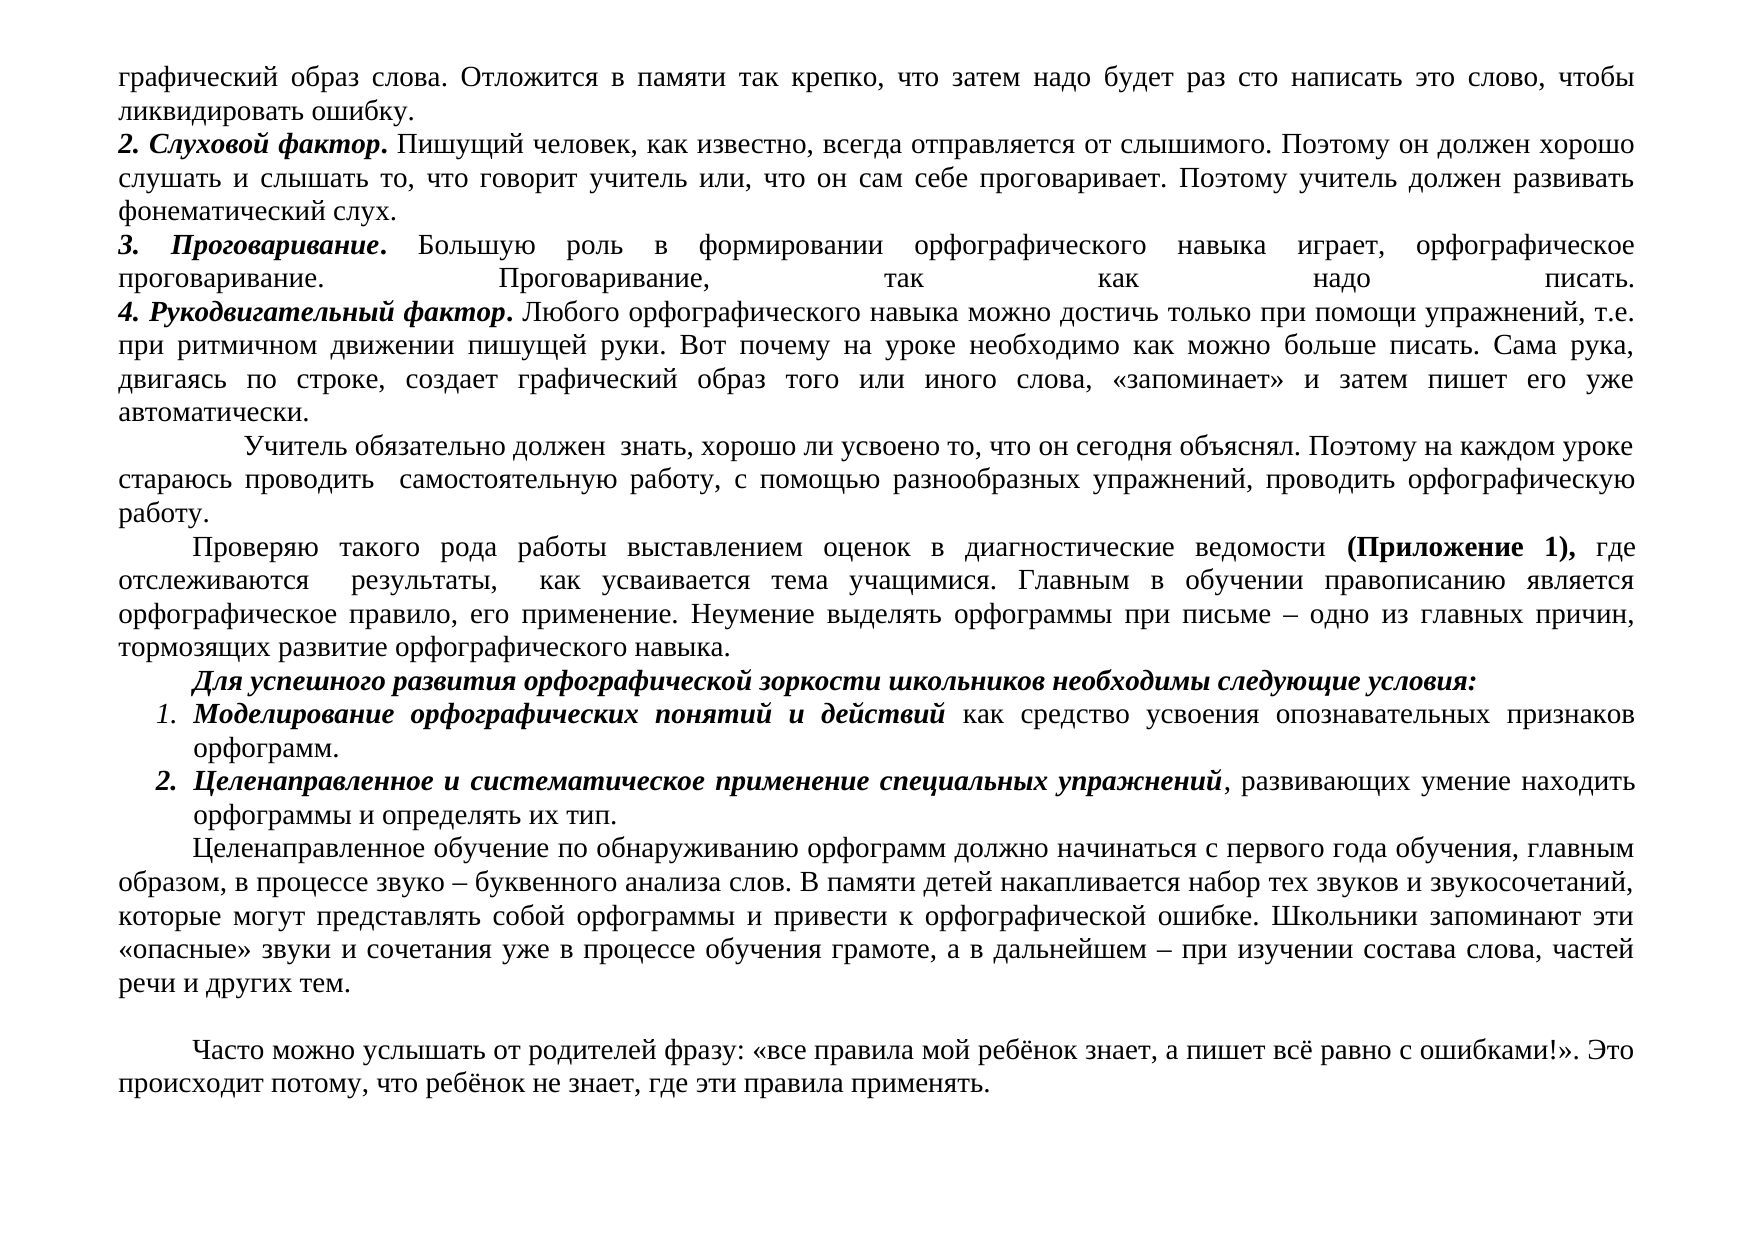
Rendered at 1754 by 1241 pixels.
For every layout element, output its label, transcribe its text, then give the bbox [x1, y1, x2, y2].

text 2. Слуховой фактор. Пишущий человек, как известно, всегда отправляется от слышимого. Поэтому он должен хорошо слушать и слышать то, что говорит учитель или, что он сам себе проговаривает. Поэтому учитель должен развивать фонематический слух. [118, 126, 1636, 227]
text Для успешного развития орфографической зоркости школьников необходимы следующие условия: [118, 663, 1636, 696]
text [118, 59, 1636, 126]
text Часто можно услышать от родителей фразу: «все правила мой ребёнок знает, а пишет всё равно с ошибками!». Это происходит потому, что ребёнок не знает, где эти правила применять. [118, 1032, 1636, 1099]
list Целенаправленное и систематическое применение специальных упражнений, развивающих умение находить орфограммы и определять их тип. [156, 763, 1636, 831]
list Моделирование орфографических понятий и действий как средство усвоения опознавательных признаков орфограмм. [156, 696, 1636, 763]
text 3. Проговаривание. Большую роль в формировании орфографического навыка играет, орфографическое проговаривание. Проговаривание, так как надо писать. 4. Рукодвигательный фактор. Любого орфографического навыка можно достичь только при помощи упражнений, т.е. при ритмичном движении пишущей руки. Вот почему на уроке необходимо как можно больше писать. Сама рука, двигаясь по строке, создает графический образ того или иного слова, «запоминает» и затем пишет его уже автоматически. [118, 227, 1636, 428]
text Проверяю такого рода работы выставлением оценок в диагностические ведомости (Приложение 1), где отслеживаются результаты, как усваивается тема учащимися. Главным в обучении правописанию является орфографическое правило, его применение. Неумение выделять орфограммы при письме – одно из главных причин, тормозящих развитие орфографического навыка. [118, 529, 1636, 663]
text Учитель обязательно должен знать, хорошо ли усвоено то, что он сегодня объяснял. Поэтому на каждом уроке стараюсь проводить самостоятельную работу, с помощью разнообразных упражнений, проводить орфографическую работу. [118, 428, 1636, 529]
text Целенаправленное обучение по обнаруживанию орфограмм должно начинаться с первого года обучения, главным образом, в процессе звуко – буквенного анализа слов. В памяти детей накапливается набор тех звуков и звукосочетаний, которые могут представлять собой орфограммы и привести к орфографической ошибке. Школьники запоминают эти «опасные» звуки и сочетания уже в процессе обучения грамоте, а в дальнейшем – при изучении состава слова, частей речи и других тем. [118, 831, 1636, 998]
